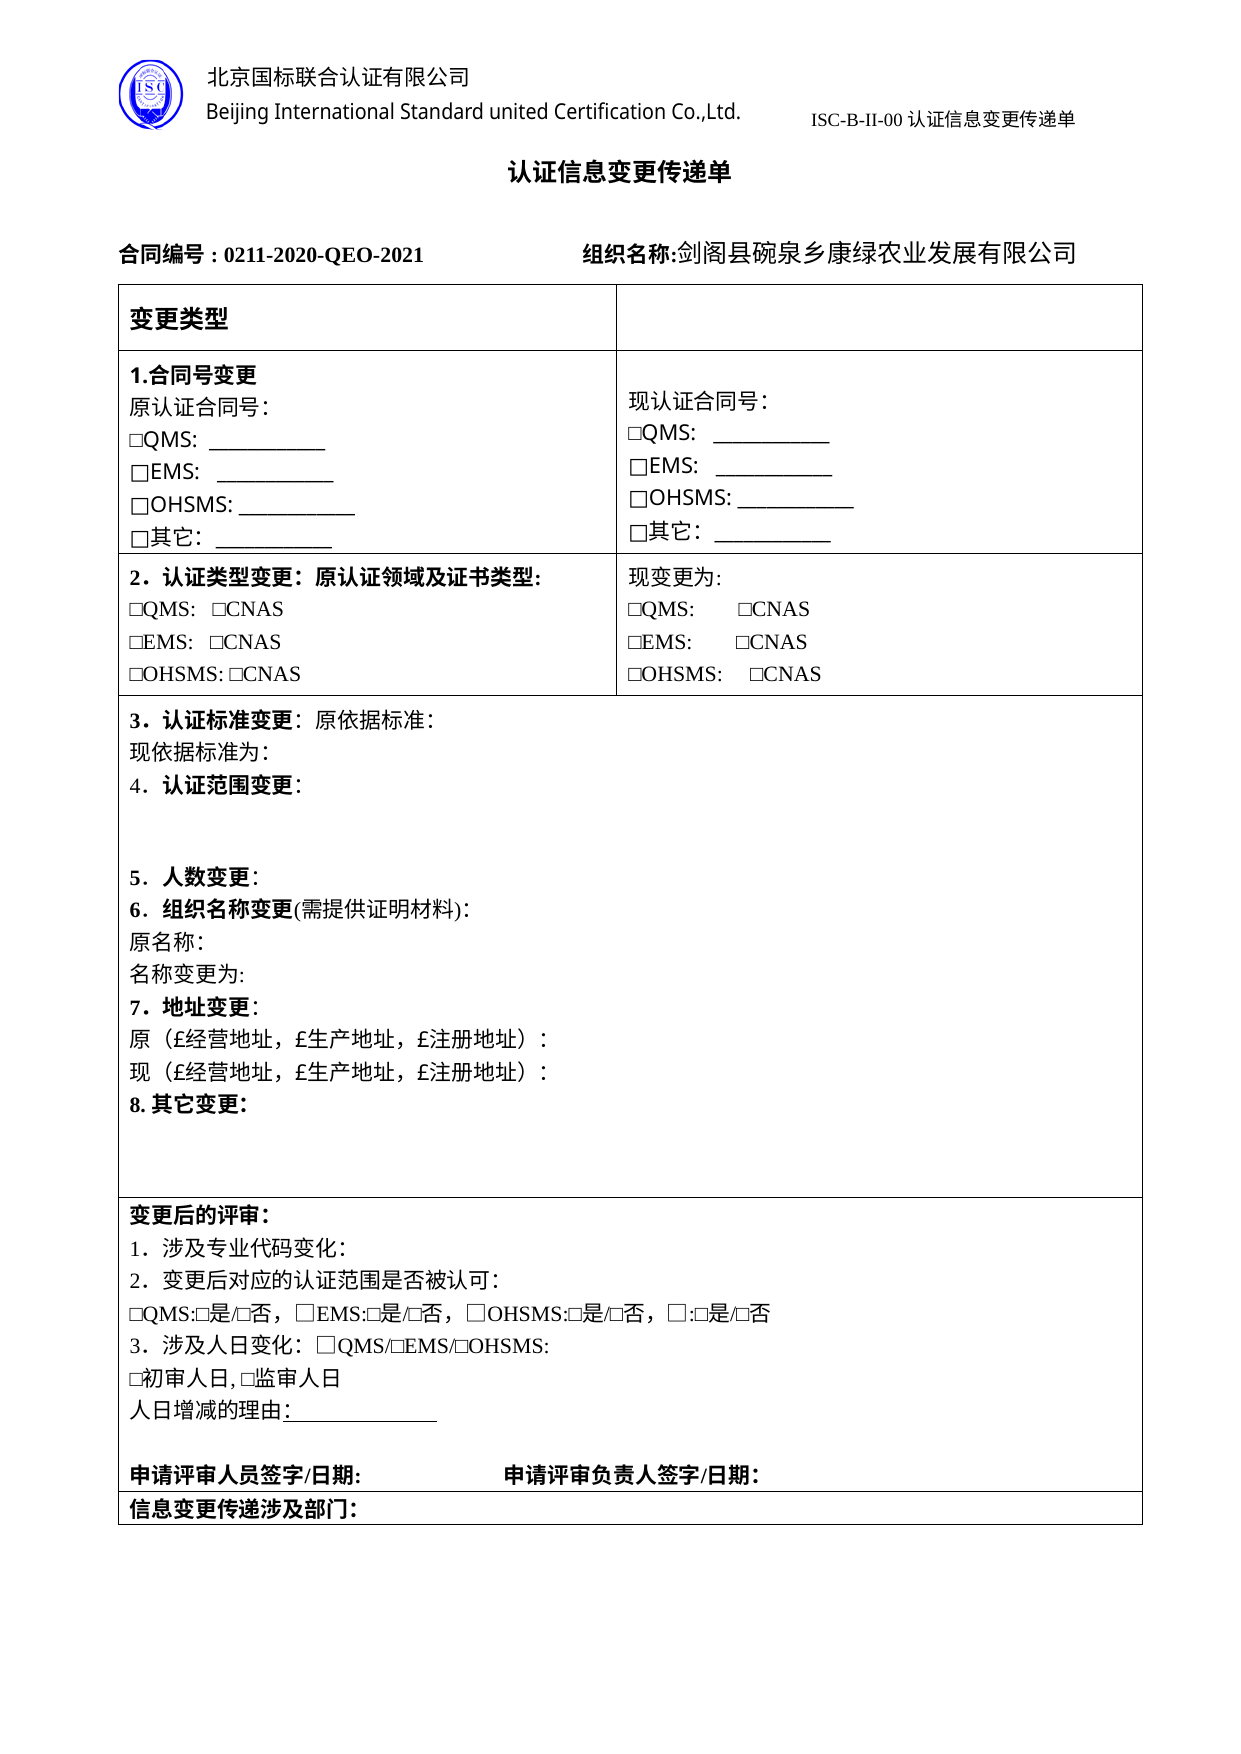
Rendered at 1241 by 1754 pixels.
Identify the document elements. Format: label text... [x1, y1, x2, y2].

table_cell 2．认证类型变更：原认证领域及证书类型: □QMS: □CNAS □EMS: □CNAS □OHSMS: □CNAS [119, 554, 616, 695]
text 认证信息变更传递单 [118, 138, 1122, 203]
text 合同编号 : 0211-2020-QEO-2021 组织名称:剑阁县碗泉乡康绿农业发展有限公司 [118, 219, 1122, 284]
table_header [617, 285, 1142, 350]
table_cell 现认证合同号： □QMS: ____________ □EMS: ____________ □OHSMS: ____________ □其它：____________ [617, 351, 1142, 552]
picture [118, 59, 184, 129]
table_cell 变更后的评审： 1．涉及专业代码变化： 2．变更后对应的认证范围是否被认可： □QMS:□是/□否，□EMS:□是/□否，□OHSMS:□是/□否，□:□是/□否 3．涉及人日变化：□QMS/□EMS/□OHSMS: □初审人日, □监审人日 人日增减的理由： 申请评审人员签字/日期: 申请评审负责人签字/日期： [119, 1198, 1142, 1491]
table_cell 现变更为: □QMS: □CNAS □EMS: □CNAS □OHSMS: □CNAS [617, 554, 1142, 695]
table_cell 信息变更传递涉及部门： [119, 1492, 1142, 1524]
table_cell 3．认证标准变更：原依据标准： 现依据标准为： 4．认证范围变更： 5．人数变更： 6．组织名称变更(需提供证明材料)： 原名称： 名称变更为: 7．地址变更： 原（£经营地址，£生产地址，£注册地址）： 现（£经营地址，£生产地址，£注册地址）： 8. 其它变更： [119, 696, 1142, 1197]
table_cell 1.合同号变更 原认证合同号： □QMS: ____________ □EMS: ____________ □OHSMS: ____________ □其它：____________ [119, 351, 616, 552]
table_header 变更类型 [119, 285, 616, 350]
